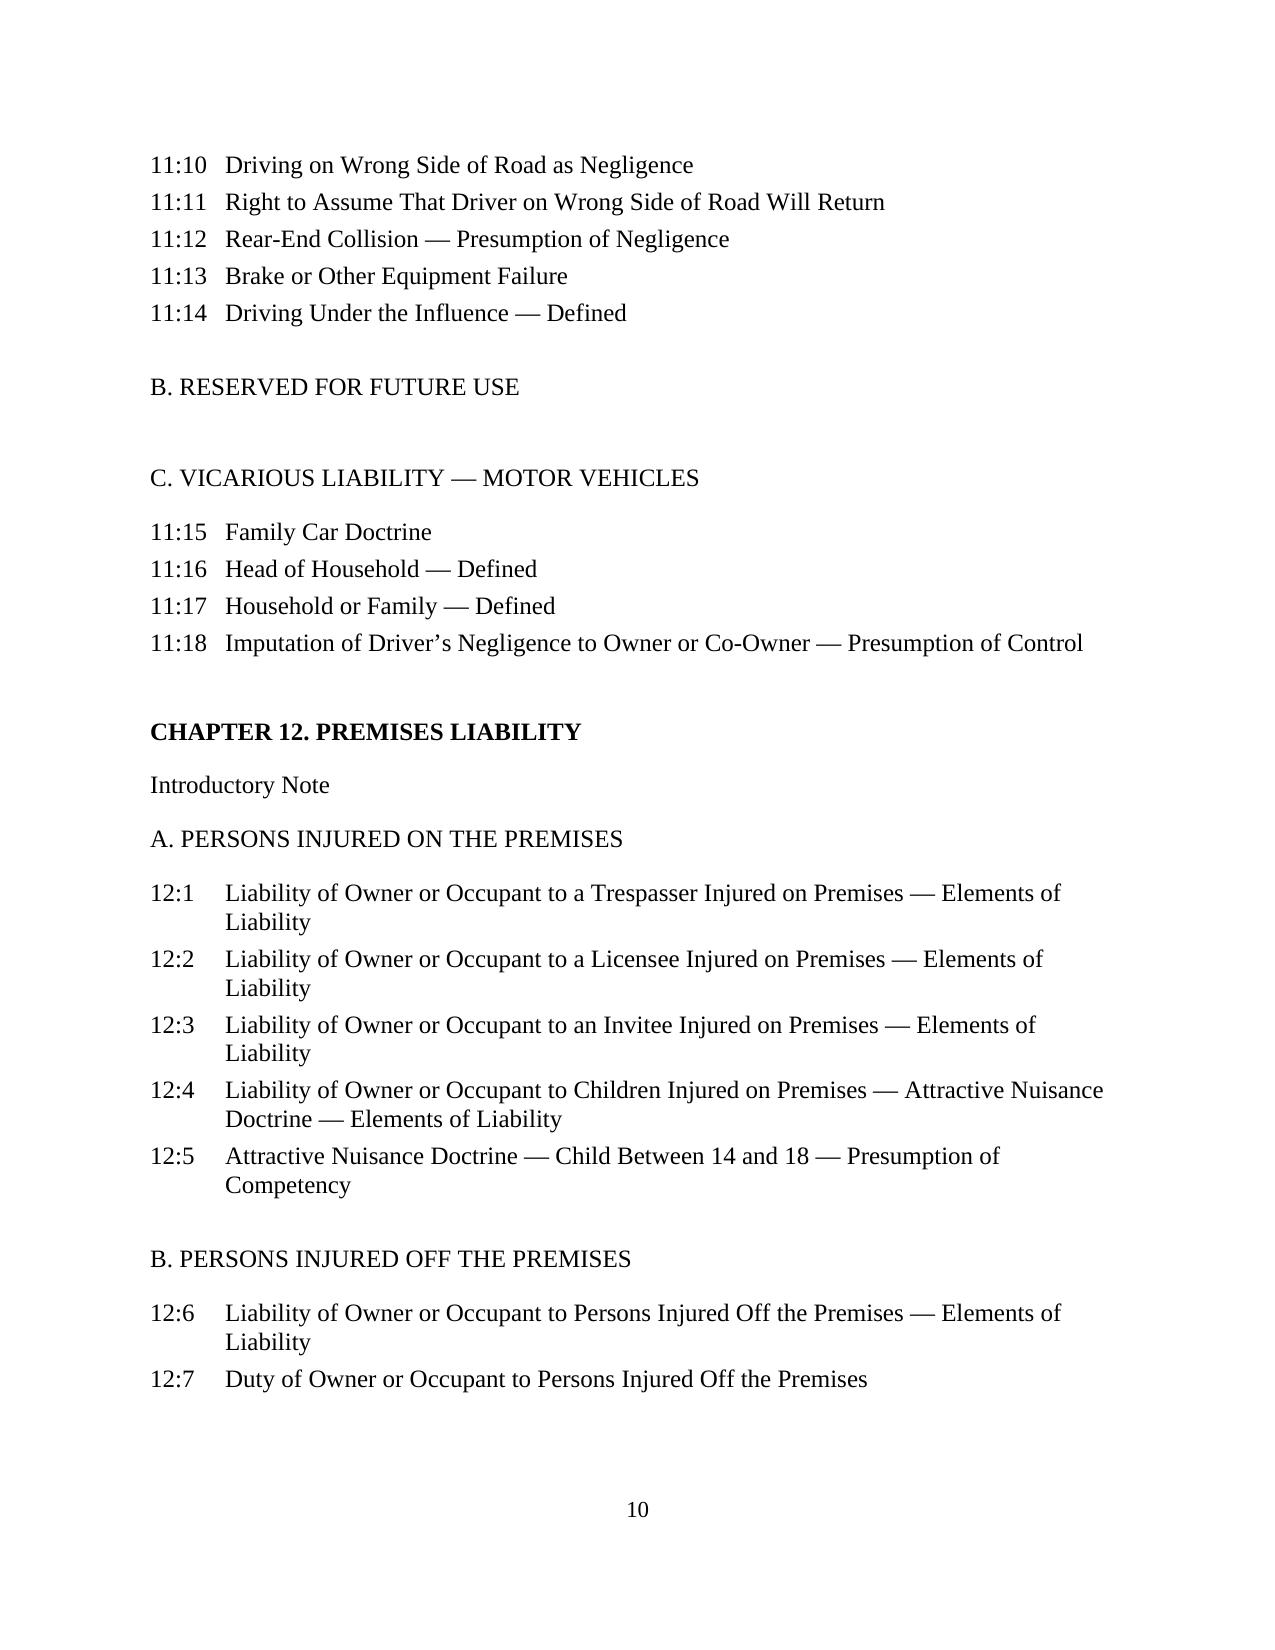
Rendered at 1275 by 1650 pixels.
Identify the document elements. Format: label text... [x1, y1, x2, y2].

text 11:15 Family Car Doctrine [150, 517, 1125, 546]
subtitle Introductory Note [150, 771, 1125, 799]
text 12:1 Liability of Owner or Occupant to a Trespasser Injured on Premises — Elements of Liability [150, 878, 1125, 936]
text 11:17 Household or Family — Defined [150, 591, 1125, 620]
text 11:18 Imputation of Driver’s Negligence to Owner or Co-Owner — Presumption of Control [150, 628, 1125, 657]
text 12:2 Liability of Owner or Occupant to a Licensee Injured on Premises — Elements of Liability [150, 944, 1125, 1001]
text 11:11 Right to Assume That Driver on Wrong Side of Road Will Return [150, 187, 1125, 216]
text 12:6 Liability of Owner or Occupant to Persons Injured Off the Premises — Elements of Liability [150, 1298, 1125, 1356]
text 11:13 Brake or Other Equipment Failure [150, 261, 1125, 290]
text 11:16 Head of Household — Defined [150, 554, 1125, 583]
subtitle B. PERSONS INJURED OFF THE PREMISES [150, 1244, 1125, 1273]
subtitle B. reserved for future use [150, 372, 1125, 401]
text 12:3 Liability of Owner or Occupant to an Invitee Injured on Premises — Elements of Liability [150, 1010, 1125, 1067]
subtitle A. PERSONS INJURED ON THE PREMISES [150, 824, 1125, 853]
text 12:4 Liability of Owner or Occupant to Children Injured on Premises — Attractive Nuisance Doctrine — Elements of Liability [150, 1076, 1125, 1133]
subtitle CHAPTER 12. premises liability [150, 717, 1125, 746]
text 11:12 Rear-End Collision — Presumption of Negligence [150, 224, 1125, 253]
text 11:14 Driving Under the Influence — Defined [150, 298, 1125, 327]
text 12:7 Duty of Owner or Occupant to Persons Injured Off the Premises [150, 1364, 1125, 1393]
text 12:5 Attractive Nuisance Doctrine — Child Between 14 and 18 — Presumption of Competency [150, 1141, 1125, 1199]
subtitle C. VICARIOUS LIABILITY — MOTOR VEHICLES [150, 463, 1125, 492]
text 11:10 Driving on Wrong Side of Road as Negligence [150, 150, 1125, 179]
